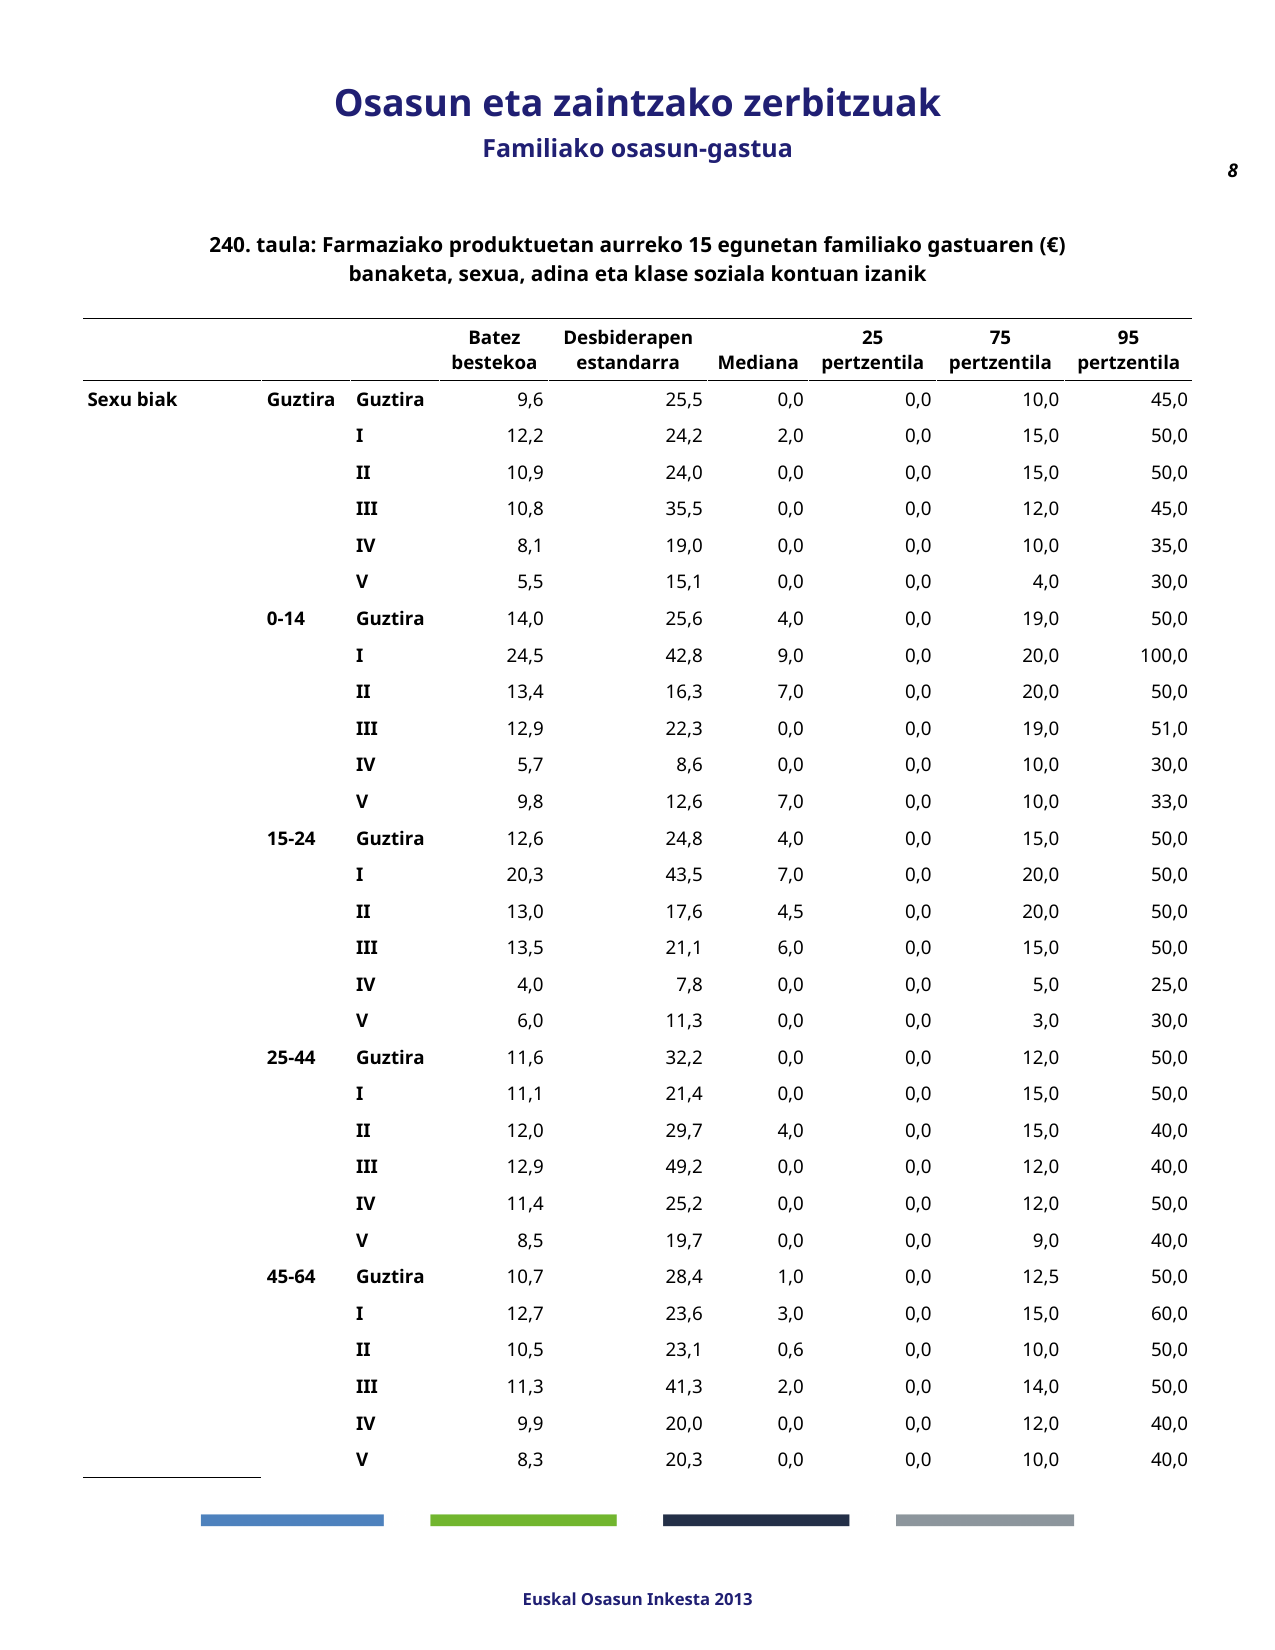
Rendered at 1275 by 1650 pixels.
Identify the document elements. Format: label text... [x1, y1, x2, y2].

table_cell 35,0 [1065, 527, 1192, 563]
table_cell 41,3 [549, 1368, 707, 1404]
table_cell 0,0 [809, 1112, 936, 1148]
table_cell 50,0 [1065, 1332, 1192, 1367]
table_cell IV [351, 747, 439, 782]
table_cell 20,0 [937, 856, 1064, 892]
table_cell 50,0 [1065, 674, 1192, 709]
table_cell 12,0 [937, 491, 1064, 526]
table_cell Guztira [262, 381, 350, 599]
table_cell 3,0 [937, 1003, 1064, 1038]
table_cell 15,0 [937, 820, 1064, 855]
table_cell 15,0 [937, 1295, 1064, 1331]
table_cell 3,0 [708, 1295, 808, 1331]
table_cell 12,2 [440, 418, 548, 453]
table_cell 19,0 [937, 710, 1064, 746]
table_cell 25,0 [1065, 966, 1192, 1002]
table_cell 25-44 [262, 1039, 350, 1257]
table_cell 43,5 [549, 856, 707, 892]
table_cell 50,0 [1065, 856, 1192, 892]
table_cell 13,0 [440, 893, 548, 928]
table_cell 9,0 [937, 1222, 1064, 1257]
table_cell 51,0 [1065, 710, 1192, 746]
table_cell 6,0 [440, 1003, 548, 1038]
table_cell 50,0 [1065, 820, 1192, 855]
table_cell 9,9 [440, 1405, 548, 1440]
table_cell 12,0 [937, 1185, 1064, 1221]
table_cell I [351, 856, 439, 892]
table_cell 30,0 [1065, 1003, 1192, 1038]
table_cell 15-24 [262, 820, 350, 1038]
table_cell 0,0 [809, 600, 936, 636]
table_cell 0,0 [809, 381, 936, 417]
table_cell 0,0 [809, 1441, 936, 1477]
table_cell II [351, 1112, 439, 1148]
table_cell 9,8 [440, 783, 548, 819]
table_cell 0,0 [809, 1076, 936, 1111]
table_cell 8,5 [440, 1222, 548, 1257]
table_cell 29,7 [549, 1112, 707, 1148]
table_cell 8,6 [549, 747, 707, 782]
table_cell 0,0 [708, 381, 808, 417]
table_cell 10,9 [440, 454, 548, 490]
table_cell 12,0 [937, 1039, 1064, 1075]
table_cell 9,0 [708, 637, 808, 672]
table_cell 20,0 [937, 637, 1064, 672]
table_cell 50,0 [1065, 454, 1192, 490]
table_cell Guztira [351, 820, 439, 855]
table_cell 50,0 [1065, 1368, 1192, 1404]
table_cell 0,0 [809, 966, 936, 1002]
table_cell 0,0 [809, 454, 936, 490]
table_cell 0,0 [809, 1405, 936, 1440]
table_cell 15,0 [937, 930, 1064, 965]
table_header 75 pertzentila [937, 319, 1064, 380]
table_cell 0,0 [809, 637, 936, 672]
table_cell 45,0 [1065, 491, 1192, 526]
table_cell 32,2 [549, 1039, 707, 1075]
table_cell 0,0 [708, 491, 808, 526]
table_cell 40,0 [1065, 1222, 1192, 1257]
table_cell 7,0 [708, 674, 808, 709]
picture [200, 1510, 1075, 1530]
table_cell 0,0 [809, 527, 936, 563]
table_cell 0,0 [708, 1076, 808, 1111]
table_cell III [351, 710, 439, 746]
table_cell 0,0 [708, 1003, 808, 1038]
table_cell 0,0 [809, 930, 936, 965]
table_cell 30,0 [1065, 747, 1192, 782]
table_cell 12,7 [440, 1295, 548, 1331]
table_cell 10,0 [937, 747, 1064, 782]
table_cell 12,6 [440, 820, 548, 855]
table_cell III [351, 491, 439, 526]
table_cell 4,0 [937, 564, 1064, 599]
table_cell 30,0 [1065, 564, 1192, 599]
table_cell 0,0 [708, 710, 808, 746]
table_cell 0,0 [809, 418, 936, 453]
table_cell 10,0 [937, 783, 1064, 819]
table_cell Guztira [351, 600, 439, 636]
table_cell 19,0 [937, 600, 1064, 636]
table_cell 13,5 [440, 930, 548, 965]
table_cell 11,4 [440, 1185, 548, 1221]
table_cell 25,6 [549, 600, 707, 636]
table_cell 0,0 [809, 747, 936, 782]
table_cell 0,0 [809, 674, 936, 709]
table_cell I [351, 637, 439, 672]
table_cell 15,0 [937, 454, 1064, 490]
table_cell IV [351, 527, 439, 563]
table_cell 0,0 [809, 491, 936, 526]
table_cell V [351, 1003, 439, 1038]
table_cell 21,4 [549, 1076, 707, 1111]
table_cell 16,3 [549, 674, 707, 709]
table_cell II [351, 893, 439, 928]
table_cell 9,6 [440, 381, 548, 417]
table_cell 5,0 [937, 966, 1064, 1002]
table_cell III [351, 1368, 439, 1404]
table_cell 11,3 [440, 1368, 548, 1404]
table_cell 2,0 [708, 1368, 808, 1404]
table_cell 7,0 [708, 856, 808, 892]
table_cell 0,0 [708, 966, 808, 1002]
table_cell Guztira [351, 381, 439, 417]
table_cell 0,0 [809, 1039, 936, 1075]
table_cell 11,6 [440, 1039, 548, 1075]
table_cell 10,7 [440, 1259, 548, 1294]
table_cell 0,0 [708, 527, 808, 563]
table_cell 0,0 [809, 1149, 936, 1184]
table_header [83, 319, 439, 380]
table_cell 1,0 [708, 1259, 808, 1294]
table_cell 28,4 [549, 1259, 707, 1294]
table_cell 10,0 [937, 1332, 1064, 1367]
table_cell IV [351, 1185, 439, 1221]
table_cell 15,1 [549, 564, 707, 599]
table_cell 5,5 [440, 564, 548, 599]
table_cell 0,0 [708, 1039, 808, 1075]
table_cell 50,0 [1065, 1076, 1192, 1111]
table_header 25 pertzentila [809, 319, 936, 380]
table_cell 4,0 [440, 966, 548, 1002]
table_cell 0,0 [708, 1185, 808, 1221]
table_cell 0,0 [809, 710, 936, 746]
table_cell 49,2 [549, 1149, 707, 1184]
table_cell 12,9 [440, 710, 548, 746]
table_header Batez bestekoa [440, 319, 548, 380]
table_cell 20,0 [549, 1405, 707, 1440]
table_cell V [351, 1441, 439, 1477]
table_cell Sexu biak [83, 381, 261, 1477]
table_cell 40,0 [1065, 1405, 1192, 1440]
table_cell 7,0 [708, 783, 808, 819]
table_cell 20,3 [440, 856, 548, 892]
table_cell 0,0 [809, 1295, 936, 1331]
table_cell 24,2 [549, 418, 707, 453]
table_cell 12,9 [440, 1149, 548, 1184]
table_cell 4,0 [708, 600, 808, 636]
table_cell 0,0 [809, 1185, 936, 1221]
table_cell 50,0 [1065, 600, 1192, 636]
table_cell 60,0 [1065, 1295, 1192, 1331]
table_cell 0,0 [708, 1405, 808, 1440]
table_cell 19,0 [549, 527, 707, 563]
table_cell V [351, 564, 439, 599]
table_cell 100,0 [1065, 637, 1192, 672]
table_cell 0,0 [708, 747, 808, 782]
table_cell 40,0 [1065, 1112, 1192, 1148]
table_cell 50,0 [1065, 930, 1192, 965]
table_cell III [351, 930, 439, 965]
table_cell 40,0 [1065, 1149, 1192, 1184]
table_cell 40,0 [1065, 1441, 1192, 1477]
table_cell 0-14 [262, 600, 350, 819]
table_cell 50,0 [1065, 1259, 1192, 1294]
table_cell 24,8 [549, 820, 707, 855]
table_cell 33,0 [1065, 783, 1192, 819]
table_cell 12,6 [549, 783, 707, 819]
table_cell 0,0 [809, 1003, 936, 1038]
table_cell V [351, 783, 439, 819]
table_cell 6,0 [708, 930, 808, 965]
table_cell I [351, 1295, 439, 1331]
table_cell IV [351, 966, 439, 1002]
table_cell 24,5 [440, 637, 548, 672]
table_cell 12,0 [937, 1405, 1064, 1440]
table_cell 15,0 [937, 1112, 1064, 1148]
table_cell 4,5 [708, 893, 808, 928]
table_cell 0,0 [708, 1222, 808, 1257]
table_cell 2,0 [708, 418, 808, 453]
table_cell 12,5 [937, 1259, 1064, 1294]
table_cell 19,7 [549, 1222, 707, 1257]
table_cell 0,0 [708, 1149, 808, 1184]
table_cell 0,0 [708, 564, 808, 599]
table_header Desbiderapen estandarra [549, 319, 707, 380]
table_cell 11,3 [549, 1003, 707, 1038]
table_cell 42,8 [549, 637, 707, 672]
table_cell 0,6 [708, 1332, 808, 1367]
table_cell 20,0 [937, 893, 1064, 928]
table_cell 4,0 [708, 1112, 808, 1148]
table_cell 0,0 [809, 856, 936, 892]
table_cell 14,0 [440, 600, 548, 636]
table_cell 13,4 [440, 674, 548, 709]
table_cell III [351, 1149, 439, 1184]
table_cell 10,0 [937, 527, 1064, 563]
table_cell 22,3 [549, 710, 707, 746]
table_cell 0,0 [809, 564, 936, 599]
table_cell 11,1 [440, 1076, 548, 1111]
table_cell 21,1 [549, 930, 707, 965]
table_cell 0,0 [809, 1368, 936, 1404]
table_cell 4,0 [708, 820, 808, 855]
table_cell IV [351, 1405, 439, 1440]
table_cell 45,0 [1065, 381, 1192, 417]
table_cell 10,8 [440, 491, 548, 526]
table_cell 50,0 [1065, 1039, 1192, 1075]
table_cell 23,1 [549, 1332, 707, 1367]
table_cell 8,3 [440, 1441, 548, 1477]
table_cell Guztira [351, 1039, 439, 1075]
table_header 95 pertzentila [1065, 319, 1192, 380]
table_cell 15,0 [937, 418, 1064, 453]
table_cell 25,2 [549, 1185, 707, 1221]
table_cell 10,0 [937, 381, 1064, 417]
table_cell 0,0 [809, 1222, 936, 1257]
table_cell 0,0 [708, 454, 808, 490]
table_cell 12,0 [440, 1112, 548, 1148]
table_cell 45-64 [262, 1259, 350, 1477]
table_cell II [351, 454, 439, 490]
table_cell 50,0 [1065, 893, 1192, 928]
table_cell 35,5 [549, 491, 707, 526]
table_cell 0,0 [809, 820, 936, 855]
table_cell 10,0 [937, 1441, 1064, 1477]
table_cell 20,0 [937, 674, 1064, 709]
table_cell I [351, 418, 439, 453]
table_cell 15,0 [937, 1076, 1064, 1111]
table_cell II [351, 674, 439, 709]
table_cell 50,0 [1065, 1185, 1192, 1221]
table_cell 0,0 [708, 1441, 808, 1477]
table_cell 7,8 [549, 966, 707, 1002]
table_cell II [351, 1332, 439, 1367]
table_cell V [351, 1222, 439, 1257]
table_cell 25,5 [549, 381, 707, 417]
table_cell I [351, 1076, 439, 1111]
table_cell 12,0 [937, 1149, 1064, 1184]
table_cell 0,0 [809, 893, 936, 928]
table_cell 20,3 [549, 1441, 707, 1477]
table_cell 23,6 [549, 1295, 707, 1331]
table_cell 10,5 [440, 1332, 548, 1367]
table_cell 17,6 [549, 893, 707, 928]
table_cell 24,0 [549, 454, 707, 490]
table_cell 0,0 [809, 1332, 936, 1367]
table_cell 14,0 [937, 1368, 1064, 1404]
table_header Mediana [708, 319, 808, 380]
table_cell Guztira [351, 1259, 439, 1294]
table_cell 0,0 [809, 1259, 936, 1294]
table_cell 8,1 [440, 527, 548, 563]
table_cell 0,0 [809, 783, 936, 819]
table_cell 50,0 [1065, 418, 1192, 453]
table_cell 5,7 [440, 747, 548, 782]
